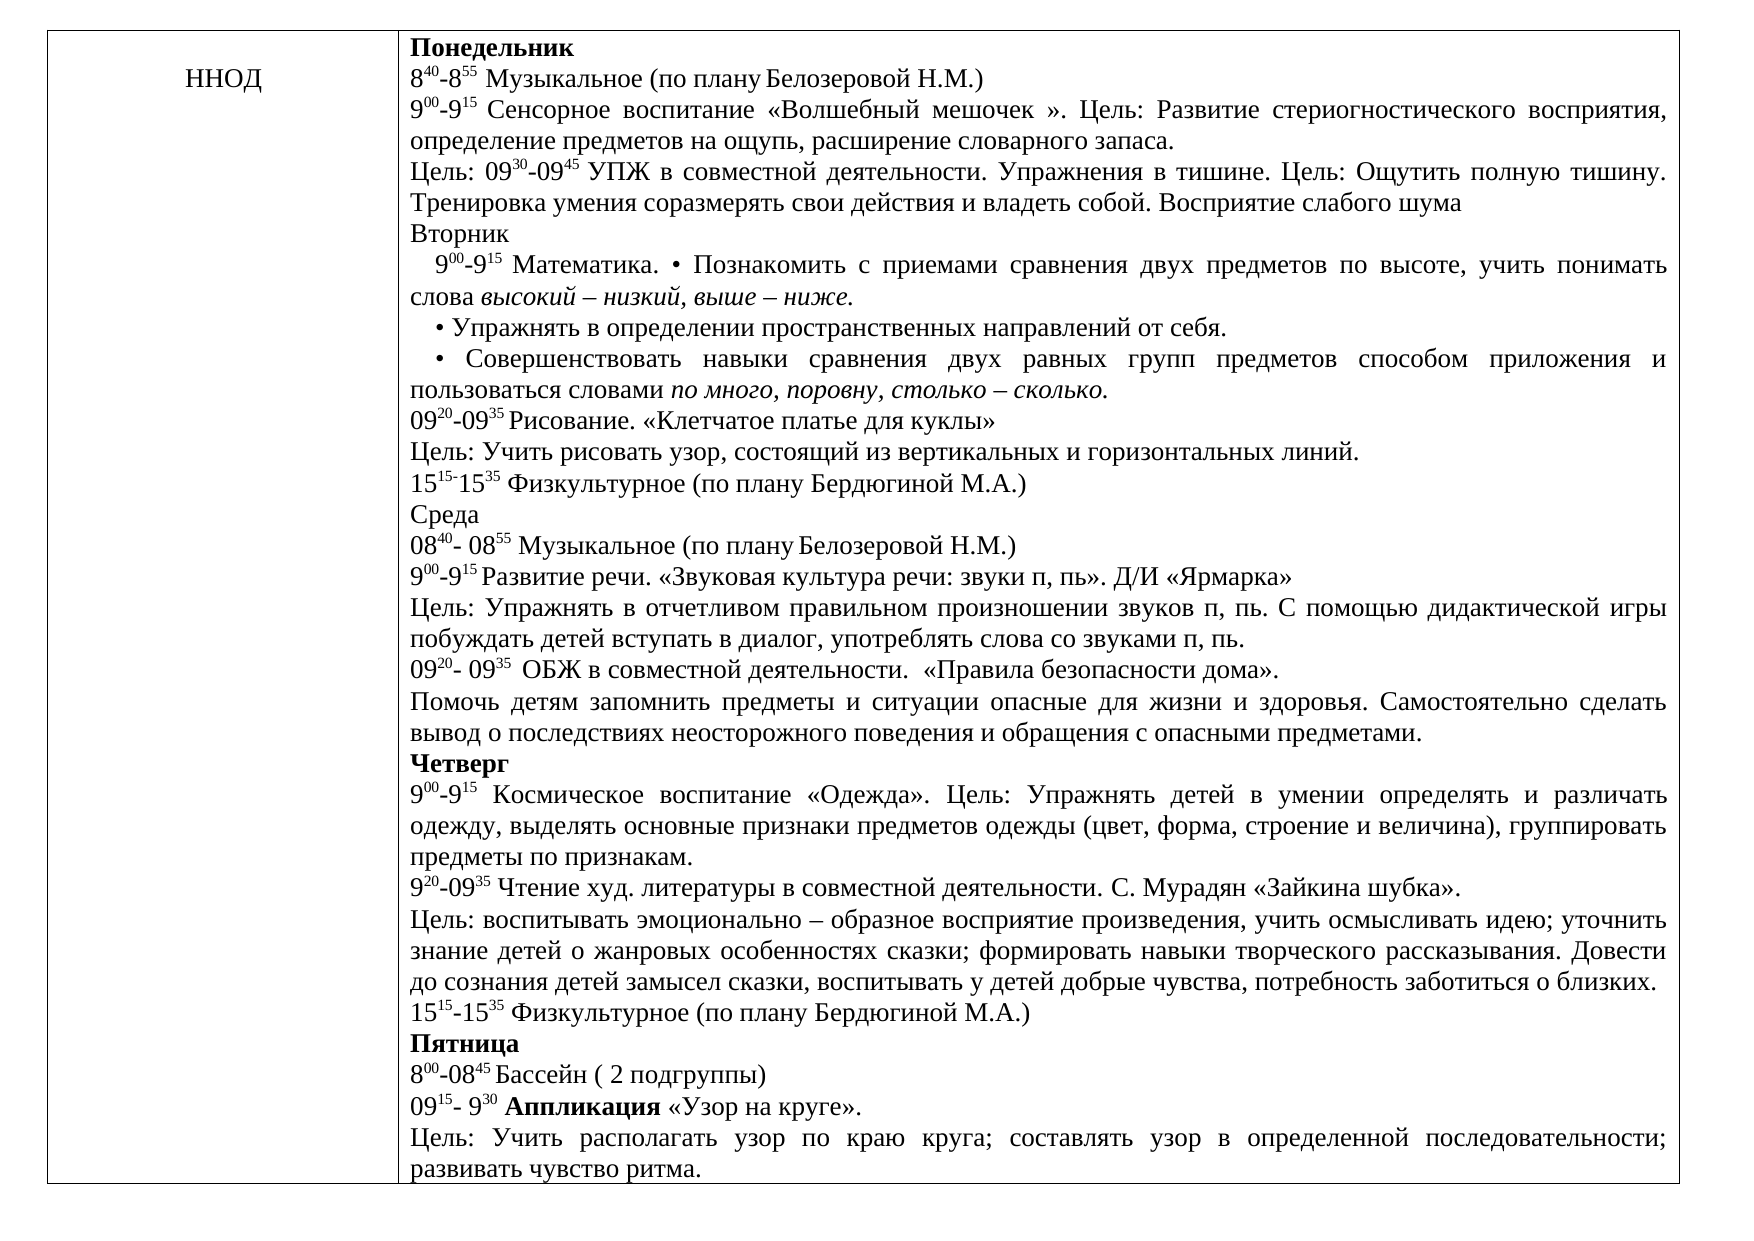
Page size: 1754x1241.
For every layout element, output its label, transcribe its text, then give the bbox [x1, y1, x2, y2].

table_cell Понедельник 840-855 Музыкальное (по плану Белозеровой Н.М.) 900-915 Сенсорное воспитание «Волшебный мешочек ». Цель: Развитие стериогностического восприятия, определение предметов на ощупь, расширение словарного запаса. Цель: 0930-0945 УПЖ в совместной деятельности. Упражнения в тишине. Цель: Ощутить полную тишину. Тренировка умения соразмерять свои действия и владеть собой. Восприятие слабого шума Вторник 900-915 Математика. • Познакомить с приемами сравнения двух предметов по высоте, учить понимать слова высокий – низкий, выше – ниже. • Упражнять в определении пространственных направлений от себя. • Совершенствовать навыки сравнения двух равных групп предметов способом приложения и пользоваться словами по много, поровну, столько – сколько. 0920-0935 Рисование. «Клетчатое платье для куклы» Цель: Учить рисовать узор, состоящий из вертикальных и горизонтальных линий. 1515-1535 Физкультурное (по плану Бердюгиной М.А.) Среда 0840- 0855 Музыкальное (по плану Белозеровой Н.М.) 900-915 Развитие речи. «Звуковая культура речи: звуки п, пь». Д/И «Ярмарка» Цель: Упражнять в отчетливом правильном произношении звуков п, пь. С помощью дидактической игры побуждать детей вступать в диалог, употреблять слова со звуками п, пь. 0920- 0935 ОБЖ в совместной деятельности. «Правила безопасности дома». Помочь детям запомнить предметы и ситуации опасные для жизни и здоровья. Самостоятельно сделать вывод о последствиях неосторожного поведения и обращения с опасными предметами. Четверг 900-915 Космическое воспитание «Одежда». Цель: Упражнять детей в умении определять и различать одежду, выделять основные признаки предметов одежды (цвет, форма, строение и величина), группировать предметы по признакам. 920-0935 Чтение худ. литературы в совместной деятельности. С. Мурадян «Зайкина шубка». Цель: воспитывать эмоционально – образное восприятие произведения, учить осмысливать идею; уточнить знание детей о жанровых особенностях сказки; формировать навыки творческого рассказывания. Довести до сознания детей замысел сказки, воспитывать у детей добрые чувства, потребность заботиться о близких. 1515-1535 Физкультурное (по плану Бердюгиной М.А.) Пятница 800-0845 Бассейн ( 2 подгруппы) 0915- 930 Аппликация «Узор на круге». Цель: Учить располагать узор по краю круга; составлять узор в определенной последовательности; развивать чувство ритма. [399, 31, 1679, 1183]
table_cell ННОД [48, 31, 398, 1183]
